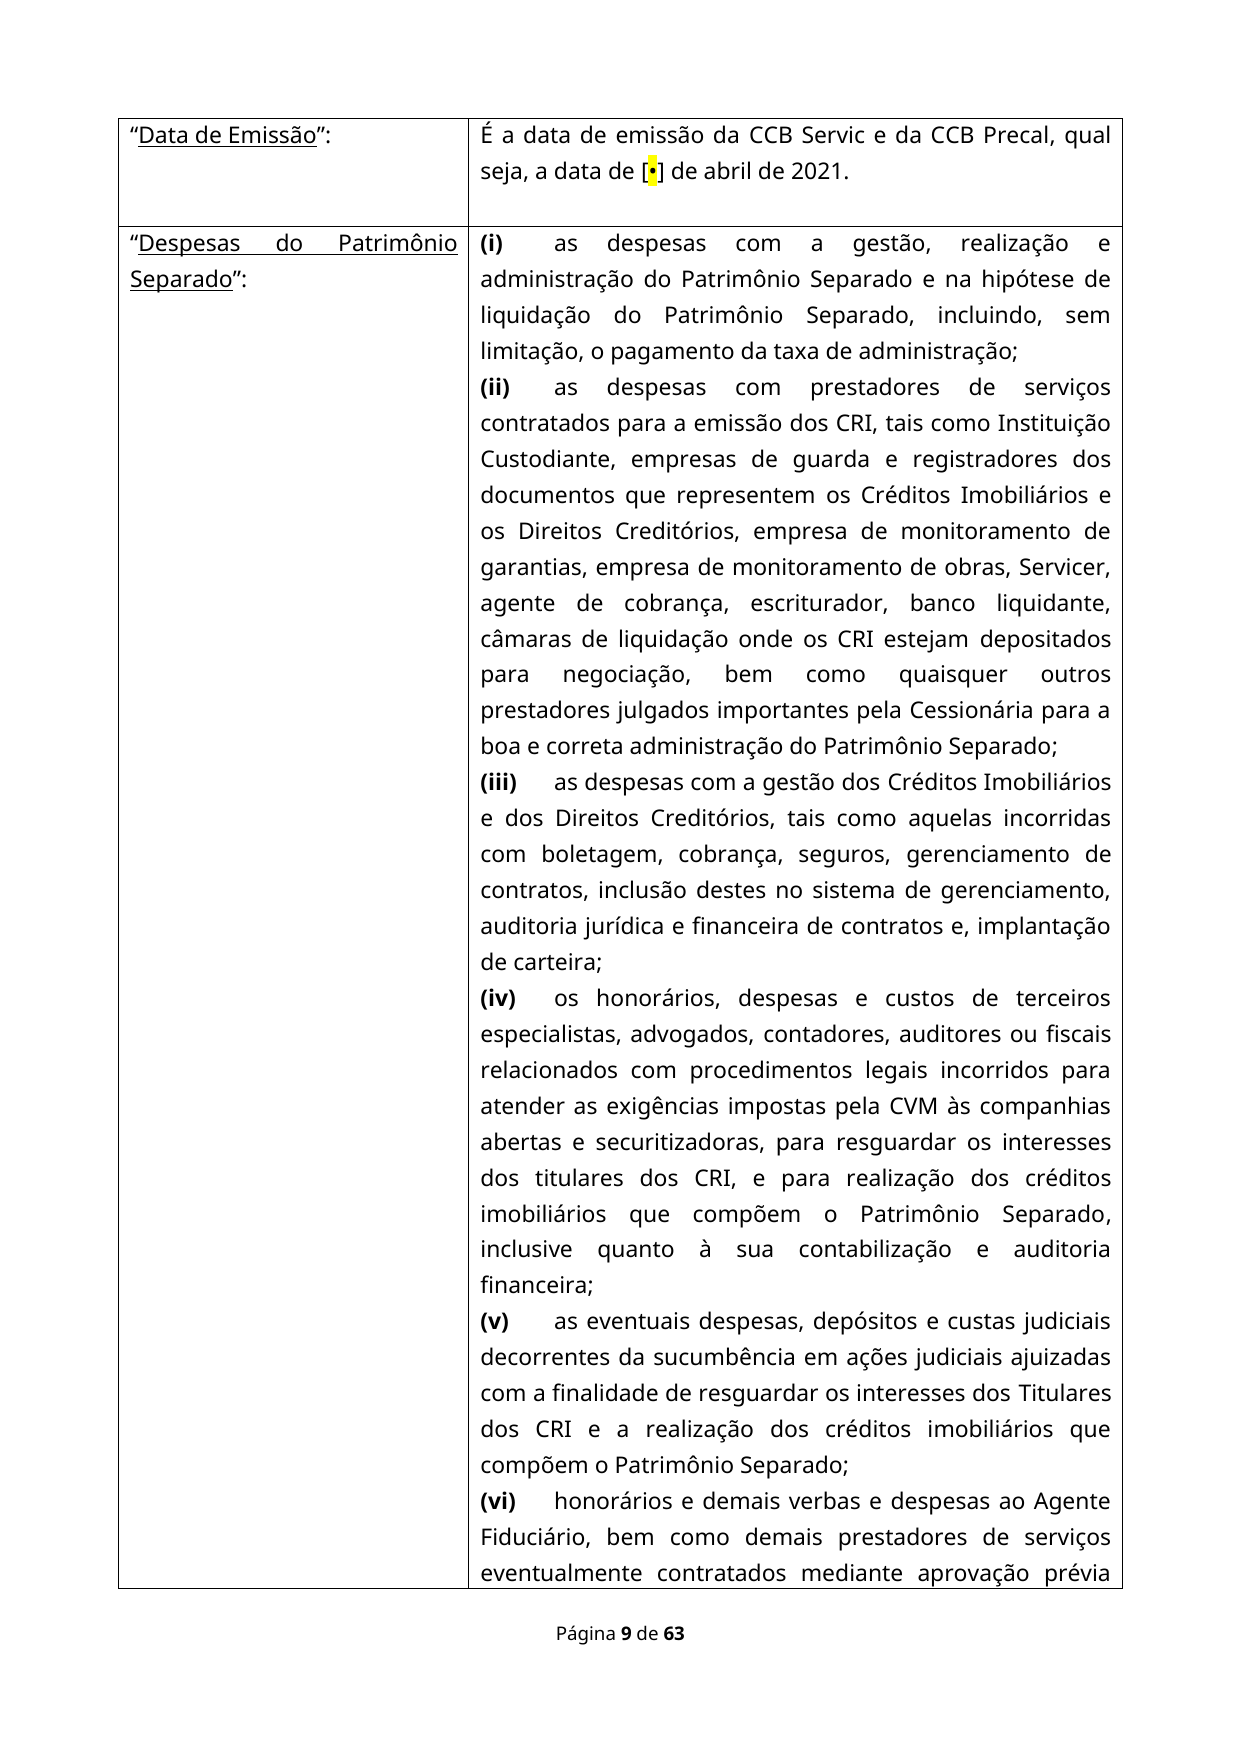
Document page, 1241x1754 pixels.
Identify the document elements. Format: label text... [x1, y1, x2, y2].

table_cell “Data de Emissão”: [119, 119, 468, 226]
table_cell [469, 227, 1122, 1588]
table_cell É a data de emissão da CCB Servic e da CCB Precal, qual seja, a data de [•] de abril de 2021. [469, 119, 1122, 226]
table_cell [119, 227, 468, 1588]
